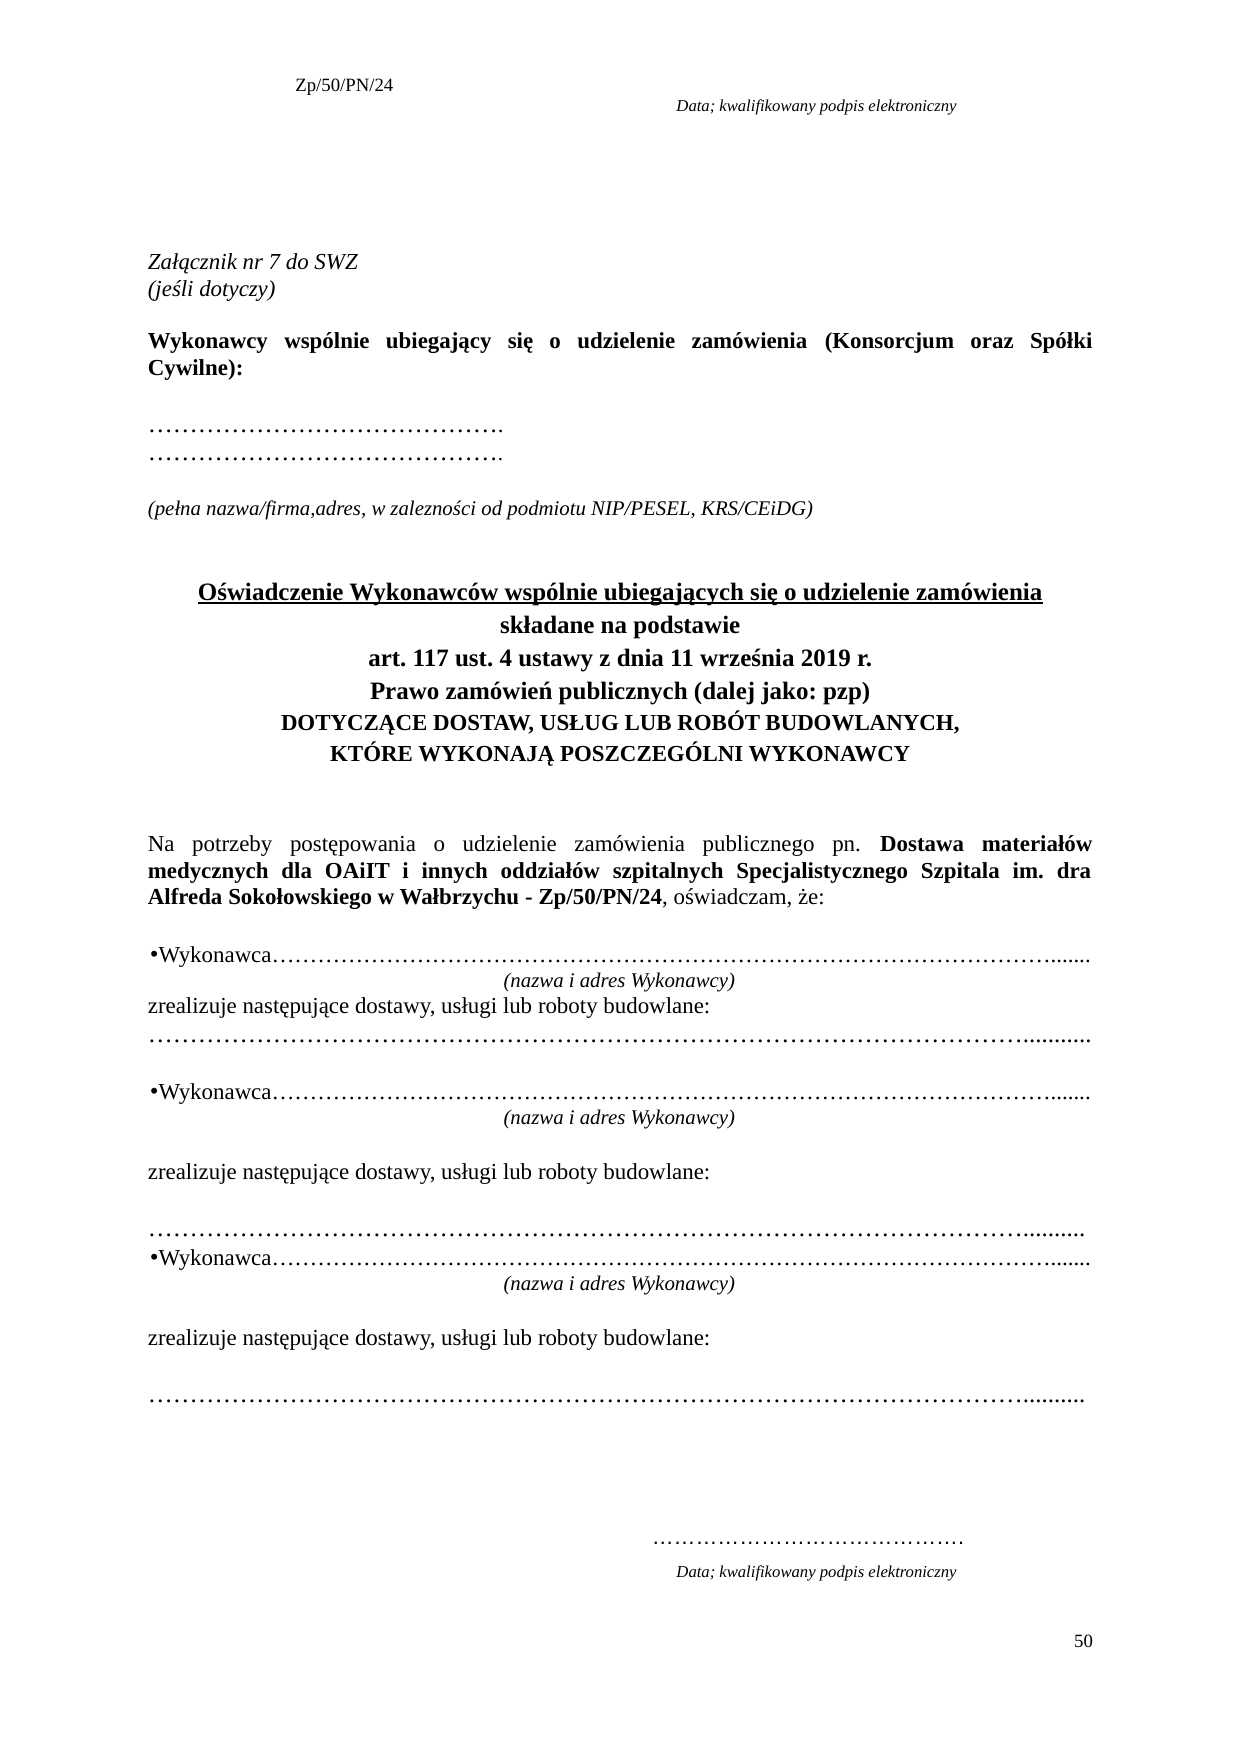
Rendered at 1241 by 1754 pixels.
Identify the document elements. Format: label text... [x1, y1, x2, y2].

text •Wykonawca………………………………………………………………………………………….......(nazwa i adres Wykonawcy) [148, 1076, 1092, 1129]
text •Wykonawca………………………………………………………………………………………….......(nazwa i adres Wykonawcy) [148, 1242, 1092, 1295]
text zrealizuje następujące dostawy, usługi lub roboty budowlane: [148, 1324, 1092, 1350]
text Data; kwalifikowany podpis elektroniczny [148, 95, 1092, 114]
text Na potrzeby postępowania o udzielenie zamówienia publicznego pn. Dostawa materiałów medycznych dla OAiIT i innych oddziałów szpitalnych Specjalistycznego Szpitala im. dra Alfreda Sokołowskiego w Wałbrzychu - Zp/50/PN/24, oświadczam, że: [148, 830, 1092, 909]
text składane na podstawie [148, 610, 1092, 639]
text (jeśli dotyczy) [148, 274, 1092, 301]
text (pełna nazwa/firma,adres, w zalezności od podmiotu NIP/PESEL, KRS/CEiDG) [148, 495, 1092, 519]
text ……………………………………. [148, 1524, 1092, 1549]
text ……………………………………………………………………………………………........... [148, 1019, 1092, 1047]
text …………………………………………………………………………………………….......... [148, 1379, 1092, 1408]
text Prawo zamówień publicznych (dalej jako: pzp) [148, 676, 1092, 705]
text Załącznik nr 7 do SWZ [148, 248, 1092, 274]
text ……………………………………. [148, 409, 1092, 437]
text ……………………………………. [148, 437, 1092, 466]
text DOTYCZĄCE DOSTAW, USŁUG LUB ROBÓT BUDOWLANYCH, [148, 709, 1092, 736]
text zrealizuje następujące dostawy, usługi lub roboty budowlane: [148, 1158, 1092, 1184]
text •Wykonawca………………………………………………………………………………………….......(nazwa i adres Wykonawcy) [148, 939, 1092, 992]
text Oświadczenie Wykonawców wspólnie ubiegających się o udzielenie zamówienia [148, 577, 1092, 606]
text …………………………………………………………………………………………….......... [148, 1213, 1092, 1242]
text art. 117 ust. 4 ustawy z dnia 11 września 2019 r. [148, 643, 1092, 672]
text Data; kwalifikowany podpis elektroniczny [148, 1562, 1092, 1581]
text KTÓRE WYKONAJĄ POSZCZEGÓLNI WYKONAWCY [148, 740, 1092, 766]
text zrealizuje następujące dostawy, usługi lub roboty budowlane: [148, 992, 1092, 1019]
text Wykonawcy wspólnie ubiegający się o udzielenie zamówienia (Konsorcjum oraz Spółki Cywilne): [148, 327, 1092, 380]
